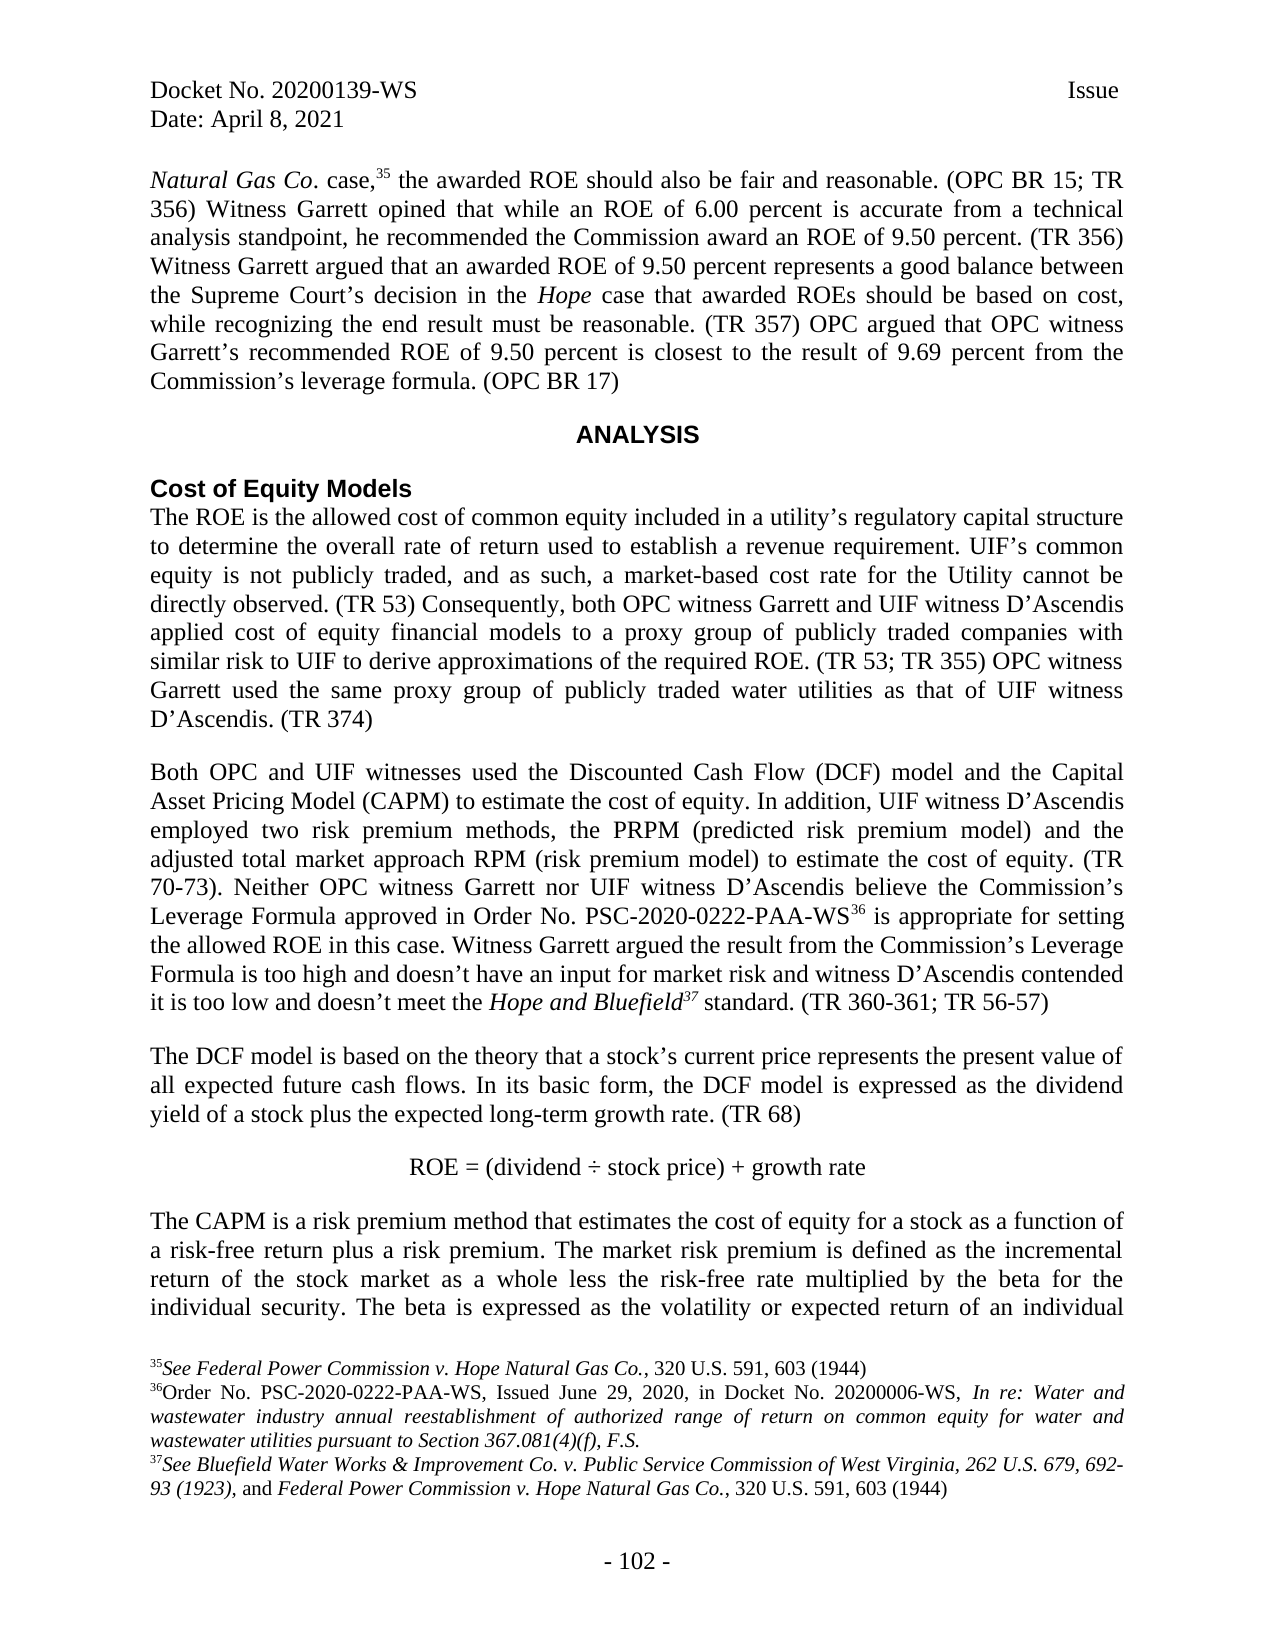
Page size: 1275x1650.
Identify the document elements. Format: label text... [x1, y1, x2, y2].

text The ROE is the allowed cost of common equity included in a utility’s regulatory capital structure to determine the overall rate of return used to establish a revenue requirement. UIF’s common equity is not publicly traded, and as such, a market-based cost rate for the Utility cannot be directly observed. (TR 53) Consequently, both OPC witness Garrett and UIF witness D’Ascendis applied cost of equity financial models to a proxy group of publicly traded companies with similar risk to UIF to derive approximations of the required ROE. (TR 53; TR 355) OPC witness Garrett used the same proxy group of publicly traded water utilities as that of UIF witness D’Ascendis. (TR 374) [150, 502, 1125, 732]
text The DCF model is based on the theory that a stock’s current price represents the present value of all expected future cash flows. In its basic form, the DCF model is expressed as the dividend yield of a stock plus the expected long-term growth rate. (TR 68) [150, 1041, 1125, 1127]
subtitle ANALYSIS [150, 420, 1125, 449]
text Both OPC and UIF witnesses used the Discounted Cash Flow (DCF) model and the Capital Asset Pricing Model (CAPM) to estimate the cost of equity. In addition, UIF witness D’Ascendis employed two risk premium methods, the PRPM (predicted risk premium model) and the adjusted total market approach RPM (risk premium model) to estimate the cost of equity. (TR 70-73). Neither OPC witness Garrett nor UIF witness D’Ascendis believe the Commission’s Leverage Formula approved in Order No. PSC-2020-0222-PAA-WS is appropriate for setting the allowed ROE in this case. Witness Garrett argued the result from the Commission’s Leverage Formula is too high and doesn’t have an input for market risk and witness D’Ascendis contended it is too low and doesn’t meet the Hope and Bluefield standard. (TR 360-361; TR 56-57) [150, 757, 1125, 1016]
subtitle Cost of Equity Models [150, 474, 1125, 502]
text ROE = (dividend ÷ stock price) + growth rate [150, 1152, 1125, 1181]
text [150, 1206, 1125, 1321]
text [150, 165, 1125, 395]
